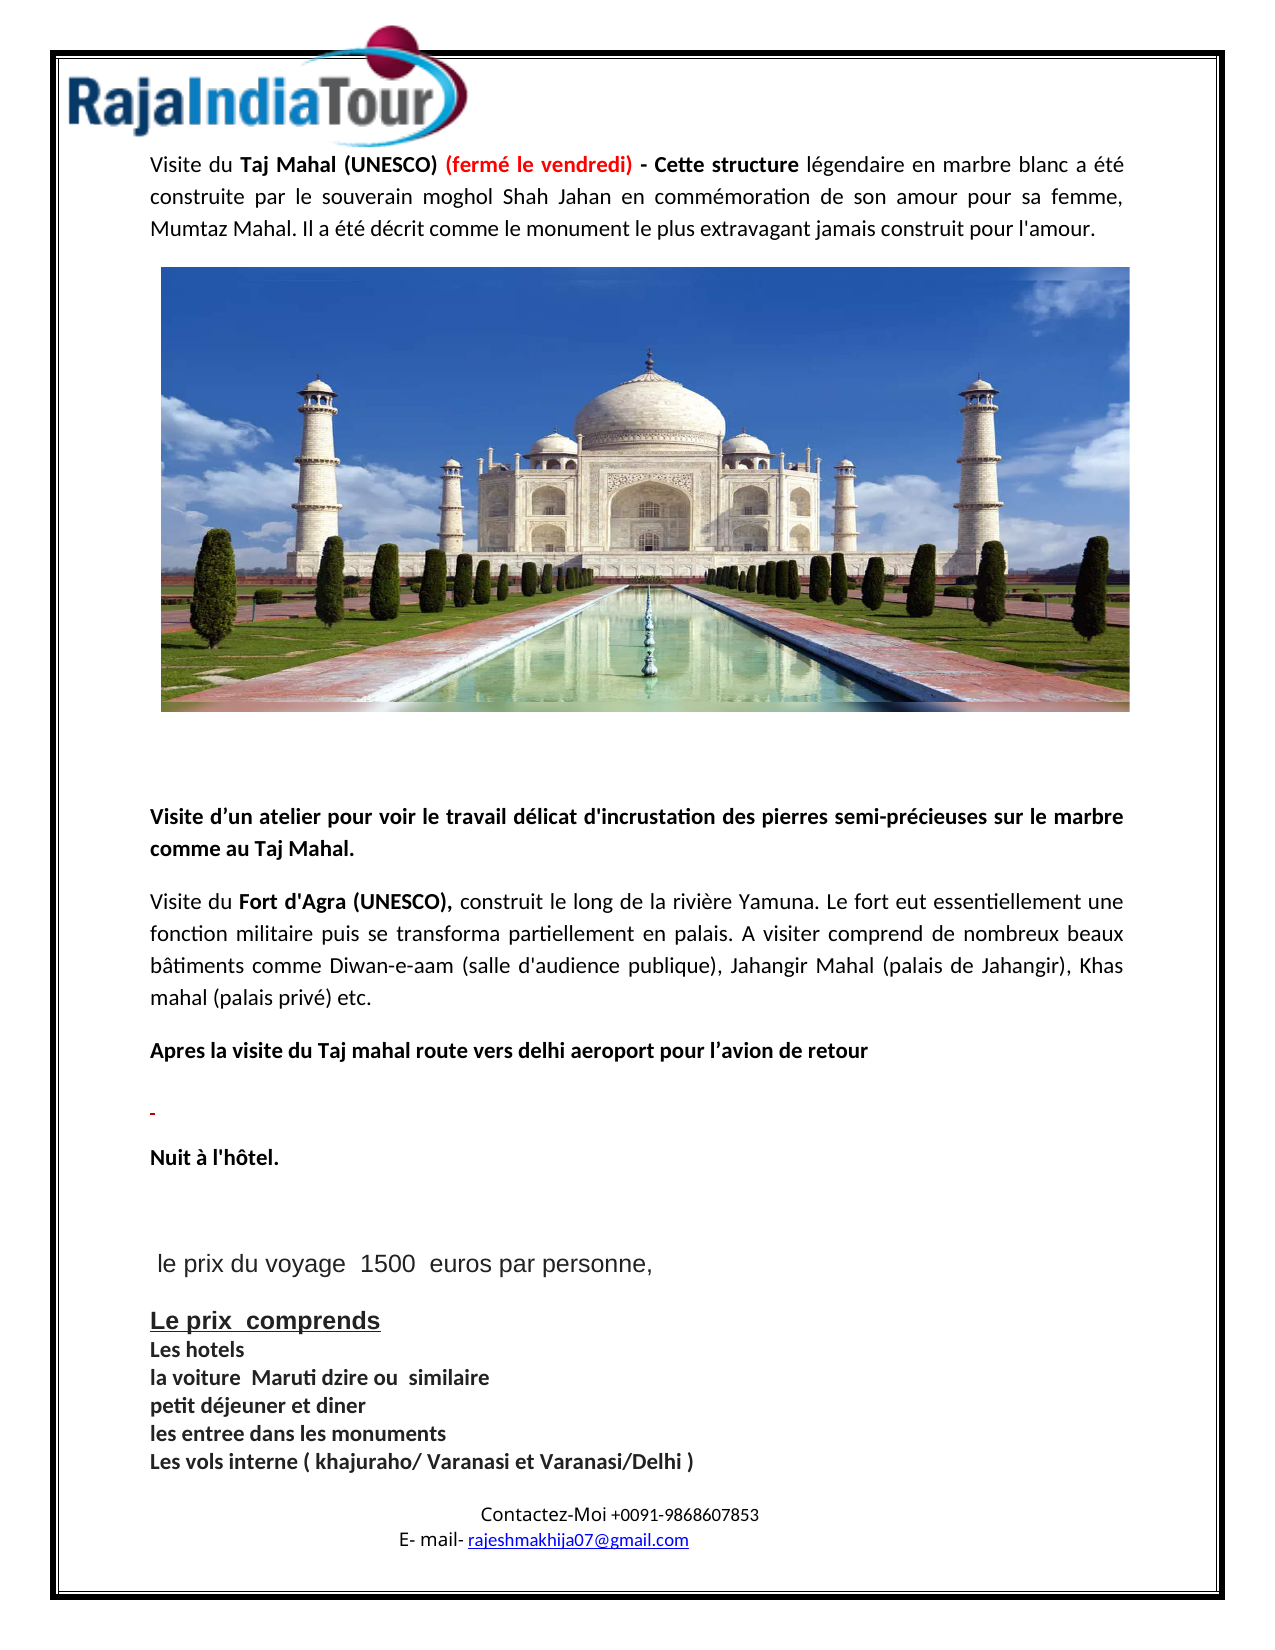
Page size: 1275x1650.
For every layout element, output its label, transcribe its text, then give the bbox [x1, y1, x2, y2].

text Nuit à l'hôtel. [150, 1143, 1125, 1171]
text petit déjeuner et diner [150, 1391, 1125, 1419]
text Les hotels [150, 1335, 1125, 1363]
text la voiture Maruti dzire ou similaire [150, 1363, 1125, 1391]
text Visite du Taj Mahal (UNESCO) (fermé le vendredi) - Cette structure légendaire en marbre blanc a été construite par le souverain moghol Shah Jahan en commémoration de son amour pour sa femme, Mumtaz Mahal. Il a été décrit comme le monument le plus extravagant jamais construit pour l'amour. [150, 150, 1125, 242]
text Le prix comprends [150, 1306, 1125, 1335]
text le prix du voyage 1500 euros par personne, [150, 1249, 1125, 1277]
text les entree dans les monuments [150, 1419, 1125, 1447]
text Apres la visite du Taj mahal route vers delhi aeroport pour l’avion de retour [150, 1037, 1125, 1064]
text Les vols interne ( khajuraho/ Varanasi et Varanasi/Delhi ) [150, 1447, 1125, 1475]
picture [61, 25, 470, 146]
text Visite d’un atelier pour voir le travail délicat d'incrustation des pierres semi-précieuses sur le marbre comme au Taj Mahal. [150, 802, 1125, 862]
picture [161, 267, 1130, 712]
text Visite du Fort d'Agra (UNESCO), construit le long de la rivière Yamuna. Le fort eut essentiellement une fonction militaire puis se transforma partiellement en palais. A visiter comprend de nombreux beaux bâtiments comme Diwan-e-aam (salle d'audience publique), Jahangir Mahal (palais de Jahangir), Khas mahal (palais privé) etc. [150, 887, 1125, 1012]
